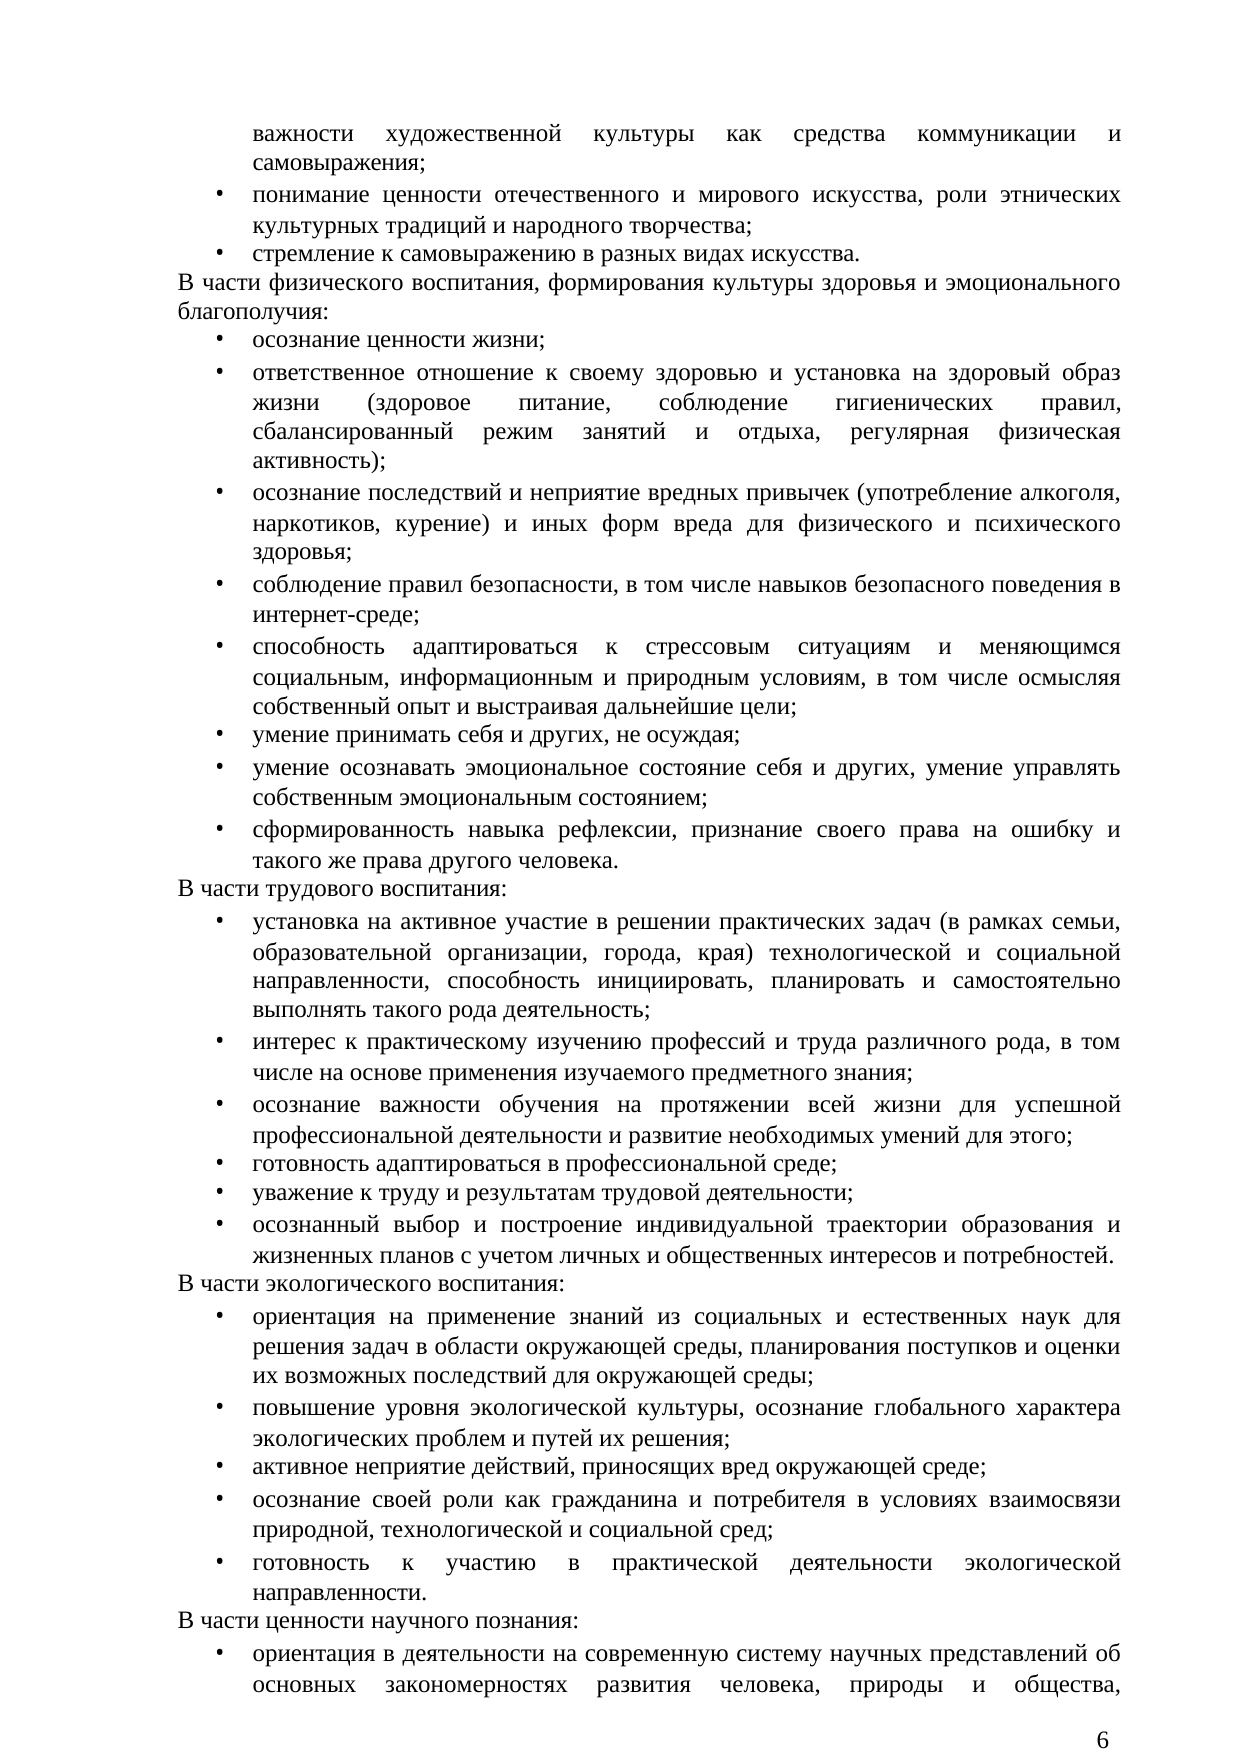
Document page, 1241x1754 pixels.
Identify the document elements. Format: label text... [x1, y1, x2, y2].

text В части ценности научного познания: [177, 1606, 1205, 1634]
list стремление к самовыражению в разных видах искусства. [215, 238, 1205, 267]
list интерес к практическому изучению профессий и труда различного рода, в том числе на основе применения изучаемого предметного знания; [215, 1023, 1122, 1086]
list ответственное отношение к своему здоровью и установка на здоровый образ жизни (здоровое питание, соблюдение гигиенических правил, сбалансированный режим занятий и отдыха, регулярная физическая активность); [215, 353, 1122, 474]
list сформированность навыка рефлексии, признание своего права на ошибку и такого же права другого человека. [215, 811, 1122, 874]
list соблюдение правил безопасности, в том числе навыков безопасного поведения в интернет-среде; [215, 565, 1122, 628]
list установка на активное участие в решении практических задач (в рамках семьи, образовательной организации, города, края) технологической и социальной направленности, способность инициировать, планировать и самостоятельно выполнять такого рода деятельность; [215, 902, 1122, 1023]
list осознание последствий и неприятие вредных привычек (употребление алкоголя, наркотиков, курение) и иных форм вреда для физического и психического здоровья; [215, 474, 1122, 565]
list осознание своей роли как гражданина и потребителя в условиях взаимосвязи природной, технологической и социальной сред; [215, 1480, 1122, 1543]
list повышение уровня экологической культуры, осознание глобального характера экологических проблем и путей их решения; [215, 1389, 1121, 1452]
list ориентация на применение знаний из социальных и естественных наук для решения задач в области окружающей среды, планирования поступков и оценки их возможных последствий для окружающей среды; [215, 1297, 1122, 1389]
text В части экологического воспитания: [177, 1269, 1205, 1297]
text В части физического воспитания, формирования культуры здоровья и эмоционального благополучия: [177, 267, 1121, 325]
list осознание важности обучения на протяжении всей жизни для успешной профессиональной деятельности и развитие необходимых умений для этого; [215, 1086, 1122, 1148]
text В части трудового воспитания: [177, 874, 1205, 902]
list готовность адаптироваться в профессиональной среде; [215, 1148, 1205, 1177]
list понимание ценности отечественного и мирового искусства, роли этнических культурных традиций и народного творчества; [215, 176, 1122, 238]
list активное неприятие действий, приносящих вред окружающей среде; [215, 1452, 1205, 1480]
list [215, 1634, 1122, 1697]
list осознание ценности жизни; [215, 325, 1205, 353]
list умение осознавать эмоциональное состояние себя и других, умение управлять собственным эмоциональным состоянием; [215, 748, 1122, 811]
list умение принимать себя и других, не осуждая; [215, 719, 1205, 748]
list способность адаптироваться к стрессовым ситуациям и меняющимся социальным, информационным и природным условиям, в том числе осмысляя собственный опыт и выстраивая дальнейшие цели; [215, 628, 1122, 719]
text важности художественной культуры как средства коммуникации и самовыражения; [252, 118, 1122, 176]
list осознанный выбор и построение индивидуальной траектории образования и жизненных планов с учетом личных и общественных интересов и потребностей. [215, 1206, 1122, 1269]
list уважение к труду и результатам трудовой деятельности; [215, 1177, 1205, 1206]
list готовность к участию в практической деятельности экологической направленности. [215, 1543, 1122, 1606]
